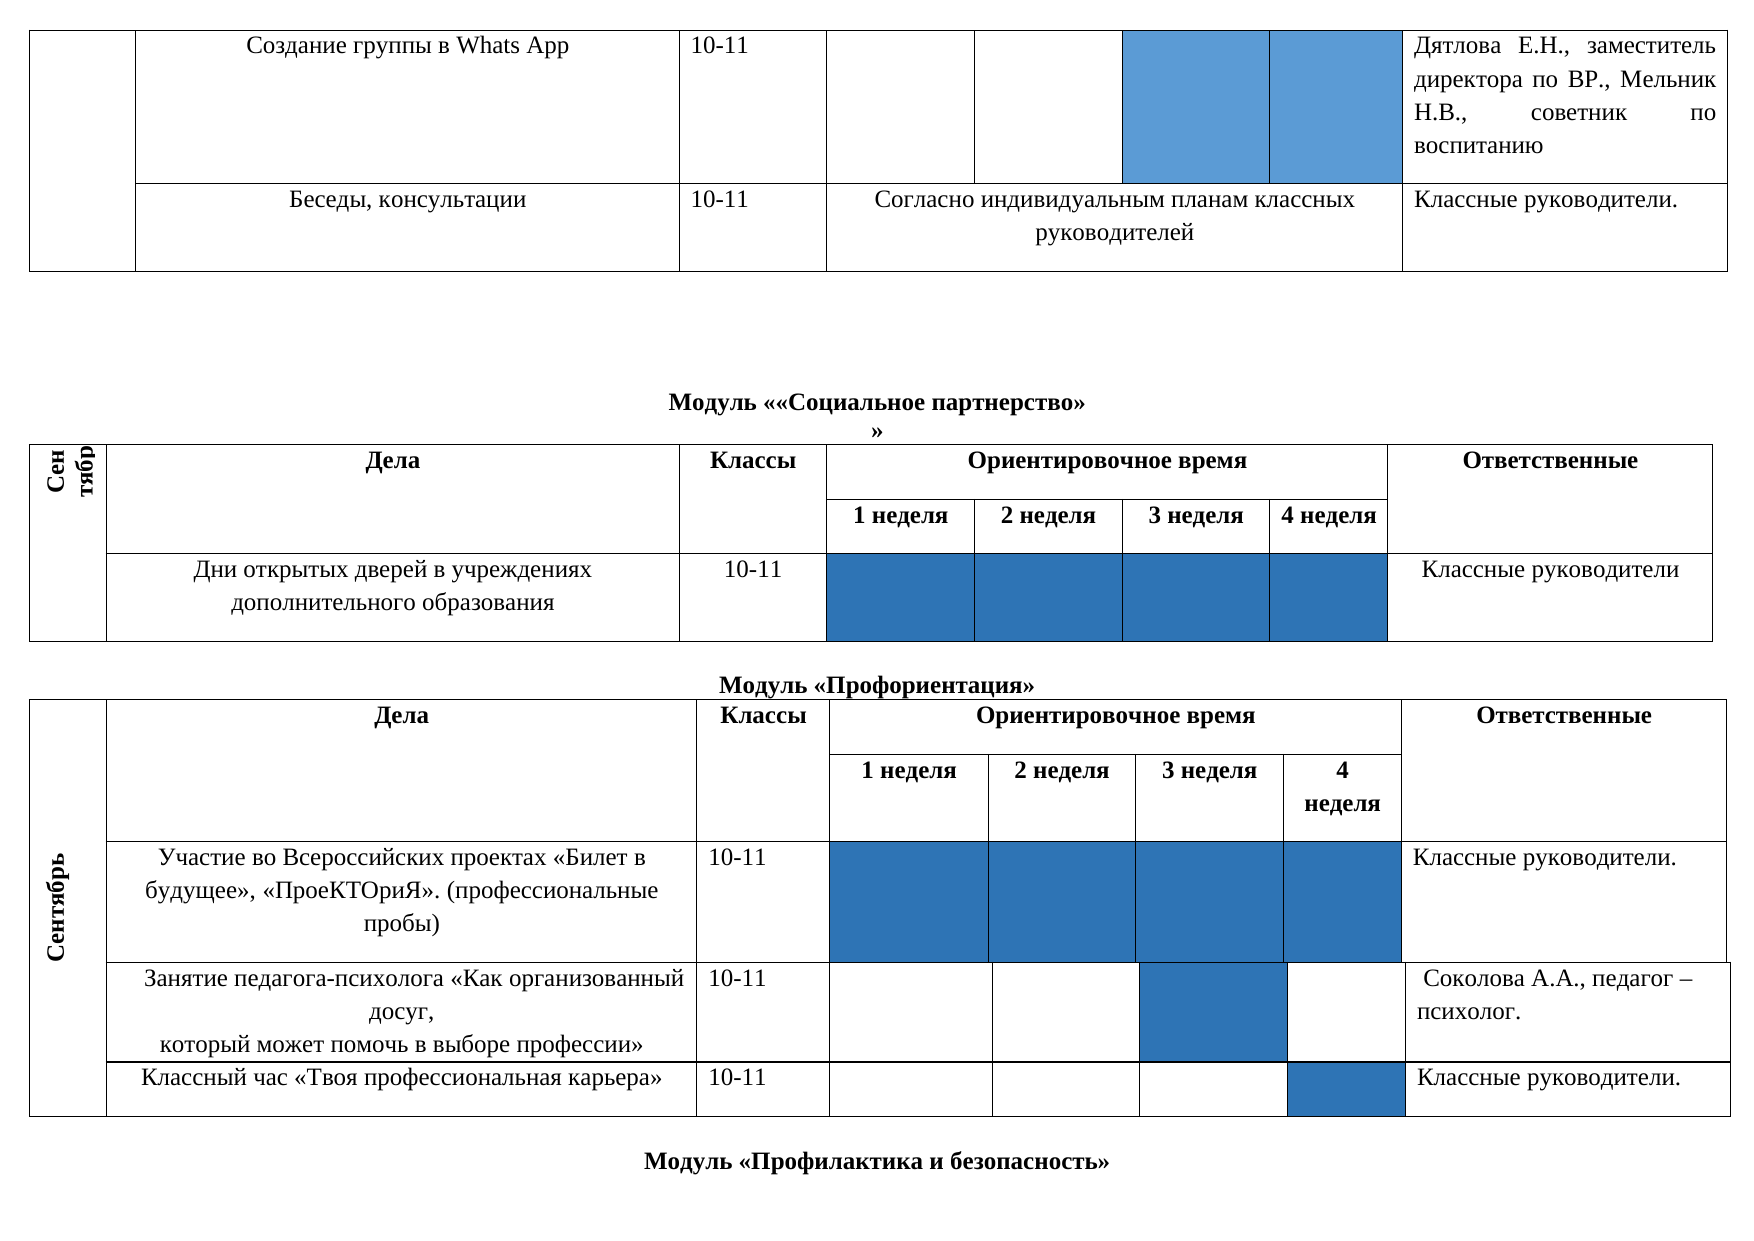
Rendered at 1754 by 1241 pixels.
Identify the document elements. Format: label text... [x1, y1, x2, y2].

table_cell [975, 554, 1122, 641]
table_cell 2 неделя [989, 755, 1135, 841]
table_cell Согласно индивидуальным планам классных руководителей [827, 184, 1402, 271]
table_header Ответственные [1402, 700, 1726, 841]
table_cell 3 неделя [1123, 500, 1269, 553]
table_cell Классные руководители. [1403, 184, 1727, 271]
table_cell [989, 842, 1135, 962]
table_cell [1284, 842, 1401, 962]
table_cell 10-11 [680, 184, 826, 271]
table_cell [975, 31, 1122, 183]
table_cell 4 неделя [1284, 755, 1401, 841]
table_cell Беседы, консультации [136, 184, 679, 271]
table_cell 1 неделя [830, 755, 988, 841]
table_cell [993, 1063, 1139, 1116]
text » [118, 415, 1636, 444]
table_cell 10-11 [697, 842, 829, 962]
table_cell [1140, 963, 1287, 1061]
table_cell [830, 842, 988, 962]
table_cell [827, 554, 974, 641]
table_cell 10-11 [697, 963, 829, 1061]
table_cell [827, 31, 974, 183]
table_cell Классные руководители. [1402, 842, 1726, 962]
table_cell Занятие педагога-психолога «Как организованный досуг, который может помочь в выборе профессии» [107, 963, 696, 1061]
table_cell 10-11 [680, 554, 826, 641]
table_cell 4 неделя [1270, 500, 1387, 553]
table_cell Создание группы в Whats App [136, 31, 679, 183]
table_header Ориентировочное время [827, 445, 1387, 499]
table_cell 2 неделя [975, 500, 1122, 553]
table_cell Участие во Всероссийских проектах «Билет в будущее», «ПроеКТОриЯ». (профессиональные пробы) [107, 842, 696, 962]
table_cell [1136, 842, 1283, 962]
table_header Сентябрь [30, 700, 106, 1116]
table_header Дела [107, 700, 696, 841]
table_cell [1140, 1063, 1287, 1116]
table_cell [1123, 554, 1269, 641]
table_header Классы [680, 445, 826, 553]
table_header Классы [697, 700, 829, 841]
table_cell 1 неделя [827, 500, 974, 553]
table_cell 3 неделя [1136, 755, 1283, 841]
table_cell Дятлова Е.Н., заместитель директора по ВР., Мельник Н.В., советник по воспитанию [1403, 31, 1727, 183]
table_header Ответственные [1388, 445, 1712, 553]
table_header Дела [107, 445, 679, 553]
table_header Ориентировочное время [830, 700, 1401, 754]
table_cell Классные руководители. [1406, 1063, 1730, 1116]
table_cell [1288, 1063, 1405, 1116]
table_cell 10-11 [697, 1063, 829, 1116]
text Модуль «Профориентация» [118, 670, 1636, 699]
table_cell [1123, 31, 1269, 183]
table_header Сентябрь [30, 445, 106, 641]
table_cell Дни открытых дверей в учреждениях дополнительного образования [107, 554, 679, 641]
table_cell [993, 963, 1139, 1061]
text Модуль ««Социальное партнерство» [118, 387, 1636, 415]
table_cell [1270, 554, 1387, 641]
text Модуль «Профилактика и безопасность» [118, 1146, 1636, 1175]
table_cell Соколова А.А., педагог –психолог. [1406, 963, 1730, 1061]
table_cell [1270, 31, 1402, 183]
table_cell [830, 963, 992, 1061]
table_cell [830, 1063, 992, 1116]
table_cell Классный час «Твоя профессиональная карьера» [107, 1063, 696, 1116]
table_cell [1288, 963, 1405, 1061]
table_cell 10-11 [680, 31, 826, 183]
table_cell Классные руководители [1388, 554, 1712, 641]
